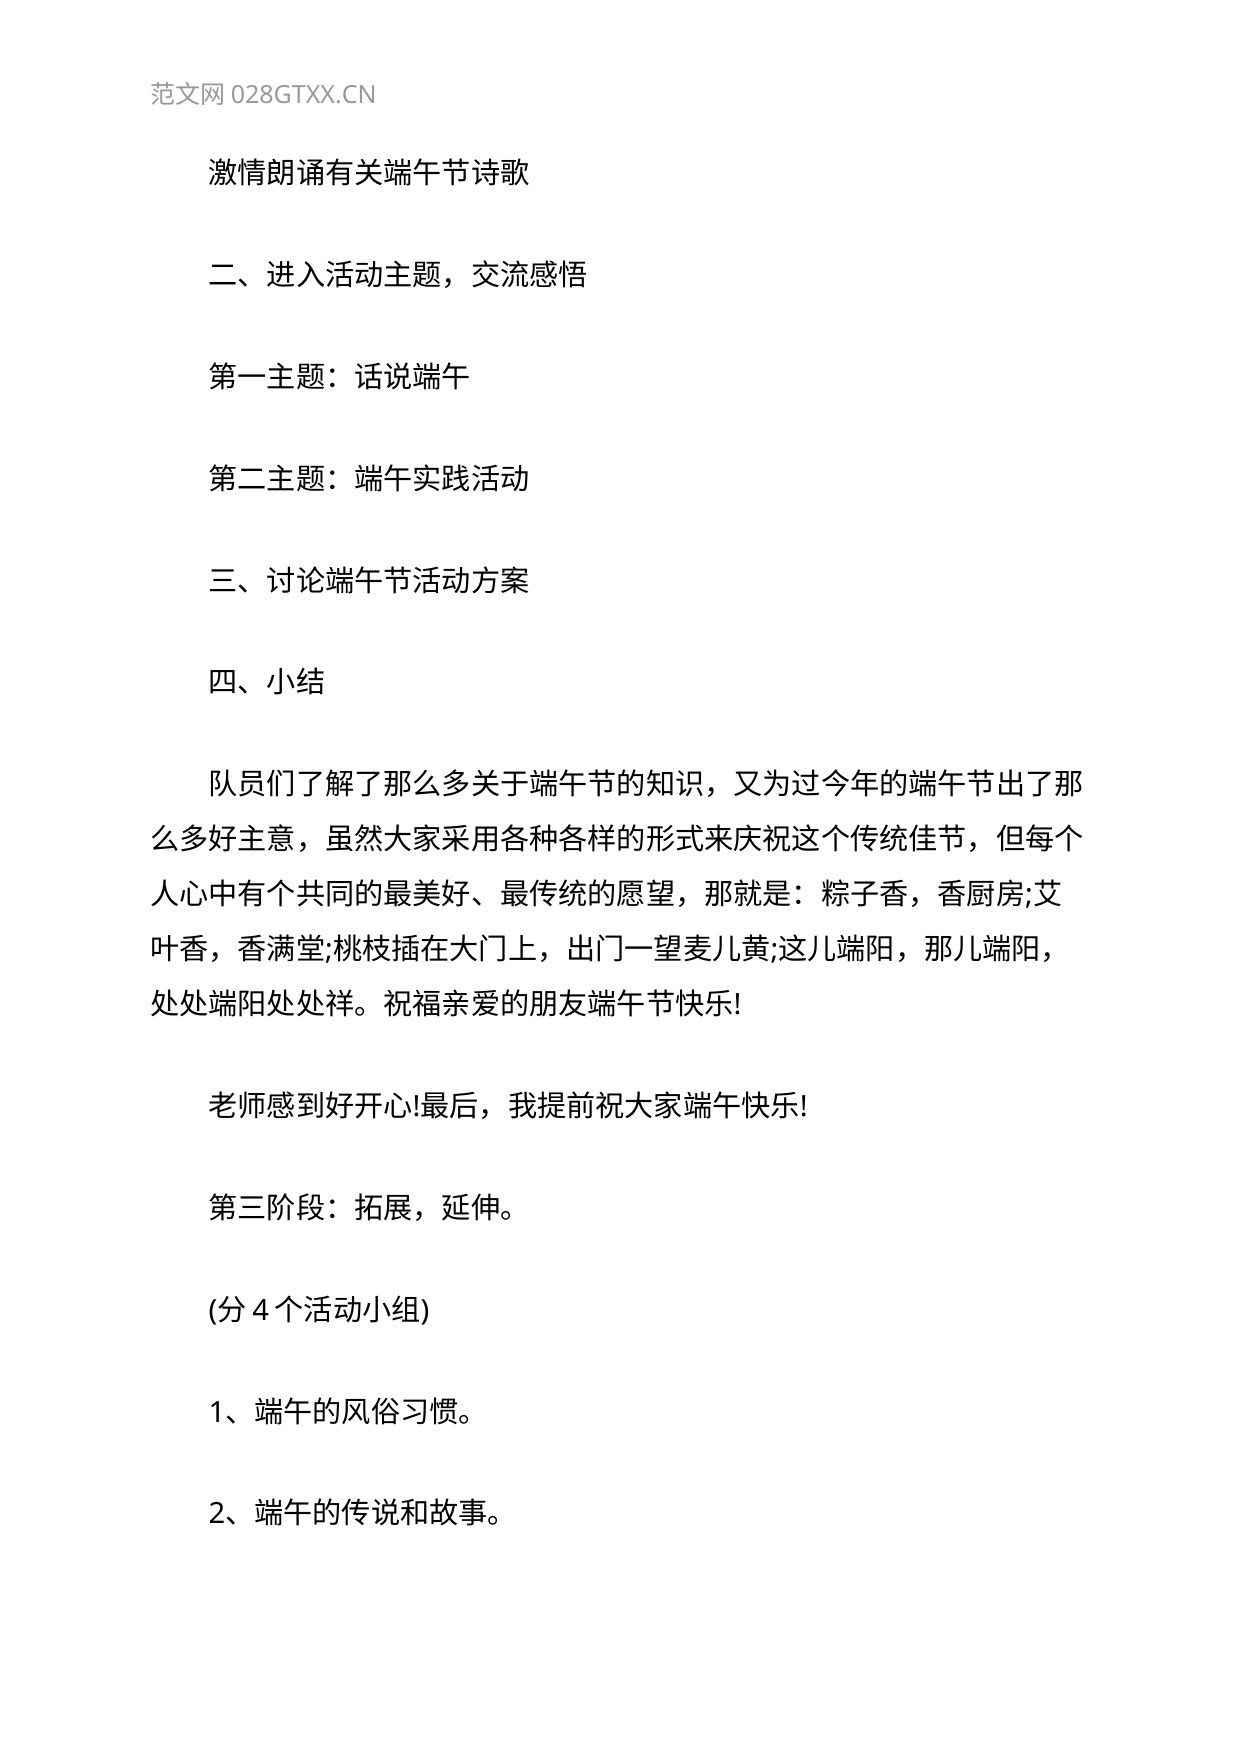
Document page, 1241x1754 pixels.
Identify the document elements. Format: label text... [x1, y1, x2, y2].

text 老师感到好开心!最后，我提前祝大家端午快乐! [150, 1082, 1090, 1125]
text (分4个活动小组) [150, 1286, 1090, 1328]
text 激情朗诵有关端午节诗歌 [150, 150, 1090, 192]
text 1、端午的风俗习惯。 [150, 1388, 1090, 1431]
text 第一主题：话说端午 [150, 353, 1090, 396]
text 四、小结 [150, 659, 1090, 701]
text 二、进入活动主题，交流感悟 [150, 252, 1090, 294]
text 队员们了解了那么多关于端午节的知识，又为过今年的端午节出了那么多好主意，虽然大家采用各种各样的形式来庆祝这个传统佳节，但每个人心中有个共同的最美好、最传统的愿望，那就是：粽子香，香厨房;艾叶香，香满堂;桃枝插在大门上，出门一望麦儿黄;这儿端阳，那儿端阳，处处端阳处处祥。祝福亲爱的朋友端午节快乐! [150, 761, 1090, 1023]
text 三、讨论端午节活动方案 [150, 557, 1090, 599]
text 第三阶段：拓展，延伸。 [150, 1184, 1090, 1227]
text 第二主题：端午实践活动 [150, 455, 1090, 498]
text 2、端午的传说和故事。 [150, 1490, 1090, 1532]
